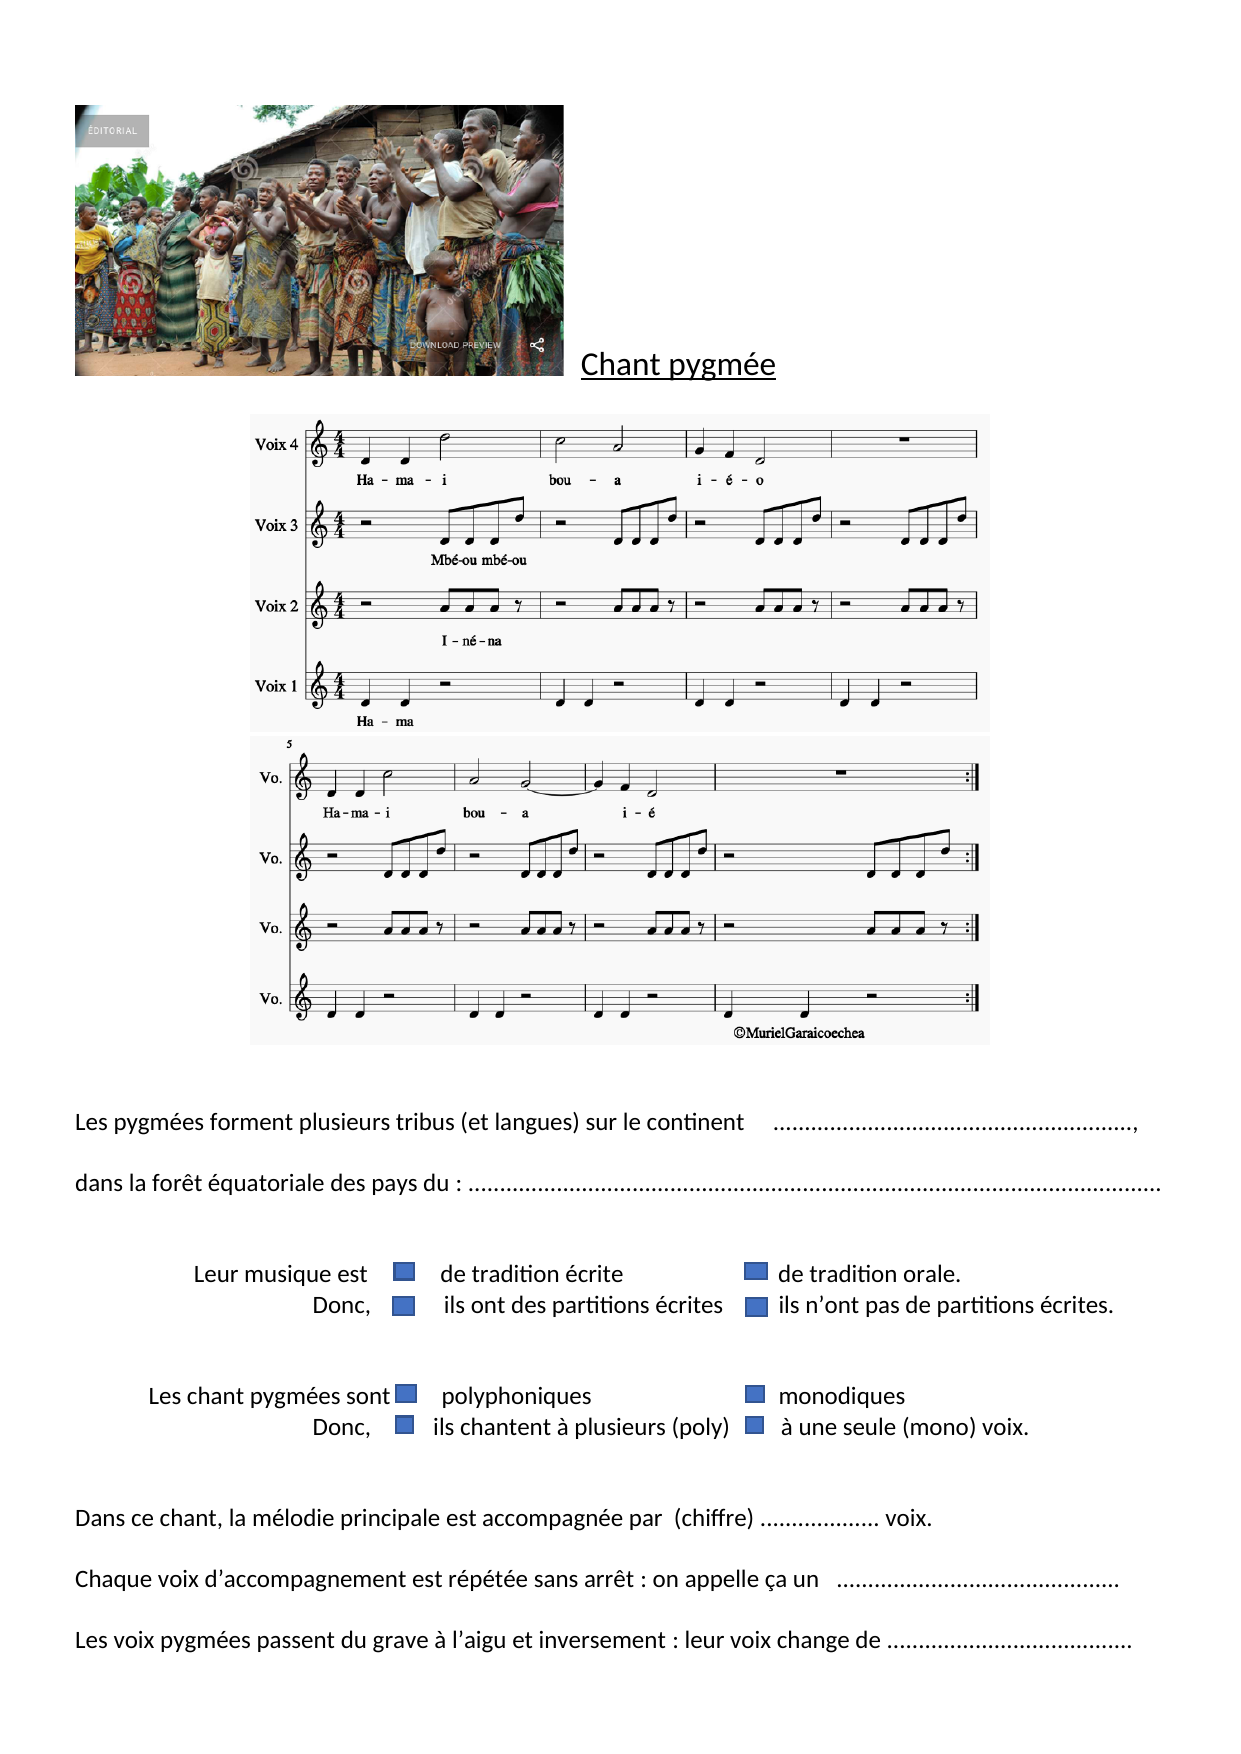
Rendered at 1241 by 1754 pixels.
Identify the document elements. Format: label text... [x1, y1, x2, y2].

text Les voix pygmées passent du grave à l’aigu et inversement : leur voix change de ....................................... [75, 1624, 1165, 1655]
picture [250, 414, 990, 732]
text Leur musique est de tradition écrite de tradition orale. [75, 1258, 1165, 1289]
text Donc, ils ont des partitions écrites ils n’ont pas de partitions écrites. [75, 1289, 1165, 1319]
picture [75, 105, 564, 376]
text Chaque voix d’accompagnement est répétée sans arrêt : on appelle ça un ............................................. [75, 1563, 1165, 1594]
text Dans ce chant, la mélodie principale est accompagnée par (chiffre) ................... voix. [75, 1502, 1165, 1533]
text dans la forêt équatoriale des pays du : .............................................................................................................. [75, 1167, 1165, 1197]
text Les pygmées forment plusieurs tribus (et langues) sur le continent ........................................................., [75, 1106, 1165, 1136]
text Donc, ils chantent à plusieurs (poly) à une seule (mono) voix. [75, 1411, 1165, 1441]
text Les chant pygmées sont polyphoniques monodiques [75, 1380, 1165, 1411]
picture [250, 736, 990, 1045]
